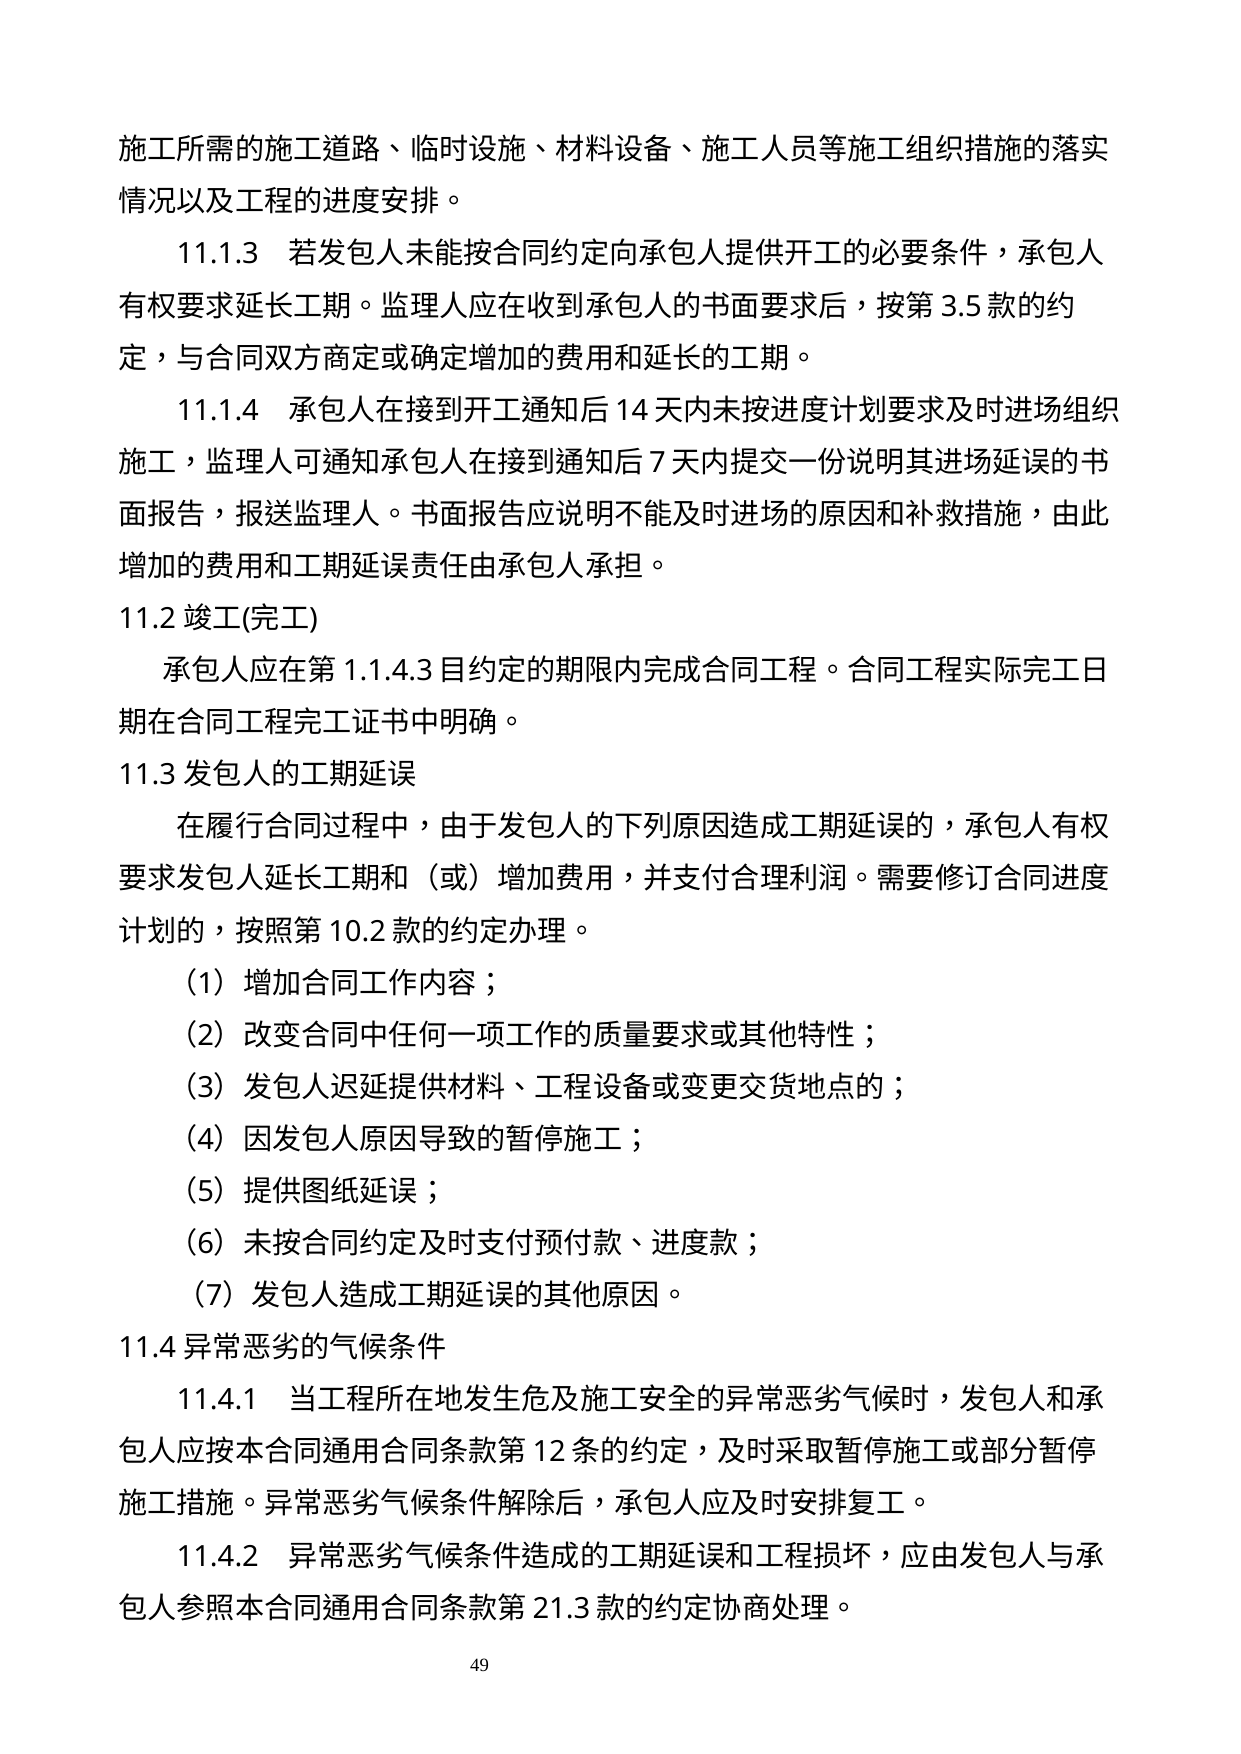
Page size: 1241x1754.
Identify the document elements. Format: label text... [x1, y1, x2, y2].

text （4）因发包人原因导致的暂停施工； [118, 1108, 1122, 1160]
text 11.3 发包人的工期延误 [118, 743, 1122, 795]
text 11.2 竣工(完工) [118, 587, 1122, 639]
text 11.4.1 当工程所在地发生危及施工安全的异常恶劣气候时，发包人和承包人应按本合同通用合同条款第12条的约定，及时采取暂停施工或部分暂停施工措施。异常恶劣气候条件解除后，承包人应及时安排复工。 [118, 1368, 1122, 1524]
text （1）增加合同工作内容； [118, 951, 1122, 1003]
text （5）提供图纸延误； [118, 1160, 1122, 1212]
text 在履行合同过程中，由于发包人的下列原因造成工期延误的，承包人有权要求发包人延长工期和（或）增加费用，并支付合理利润。需要修订合同进度计划的，按照第10.2款的约定办理。 [118, 795, 1122, 951]
text （3）发包人迟延提供材料、工程设备或变更交货地点的； [118, 1056, 1122, 1108]
text （7）发包人造成工期延误的其他原因。 [118, 1264, 1122, 1316]
text 11.1.4 承包人在接到开工通知后14天内未按进度计划要求及时进场组织施工，监理人可通知承包人在接到通知后7天内提交一份说明其进场延误的书面报告，报送监理人。书面报告应说明不能及时进场的原因和补救措施，由此增加的费用和工期延误责任由承包人承担。 [118, 378, 1122, 587]
text 11.4.2 异常恶劣气候条件造成的工期延误和工程损坏，应由发包人与承包人参照本合同通用合同条款第21.3款的约定协商处理。 [118, 1524, 1122, 1628]
text 11.4 异常恶劣的气候条件 [118, 1316, 1122, 1368]
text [118, 118, 1122, 222]
text （6）未按合同约定及时支付预付款、进度款； [118, 1212, 1122, 1264]
text 承包人应在第1.1.4.3目约定的期限内完成合同工程。合同工程实际完工日期在合同工程完工证书中明确。 [118, 639, 1122, 743]
text 11.1.3 若发包人未能按合同约定向承包人提供开工的必要条件，承包人有权要求延长工期。监理人应在收到承包人的书面要求后，按第3.5款的约定，与合同双方商定或确定增加的费用和延长的工期。 [118, 222, 1122, 378]
text （2）改变合同中任何一项工作的质量要求或其他特性； [118, 1003, 1122, 1056]
